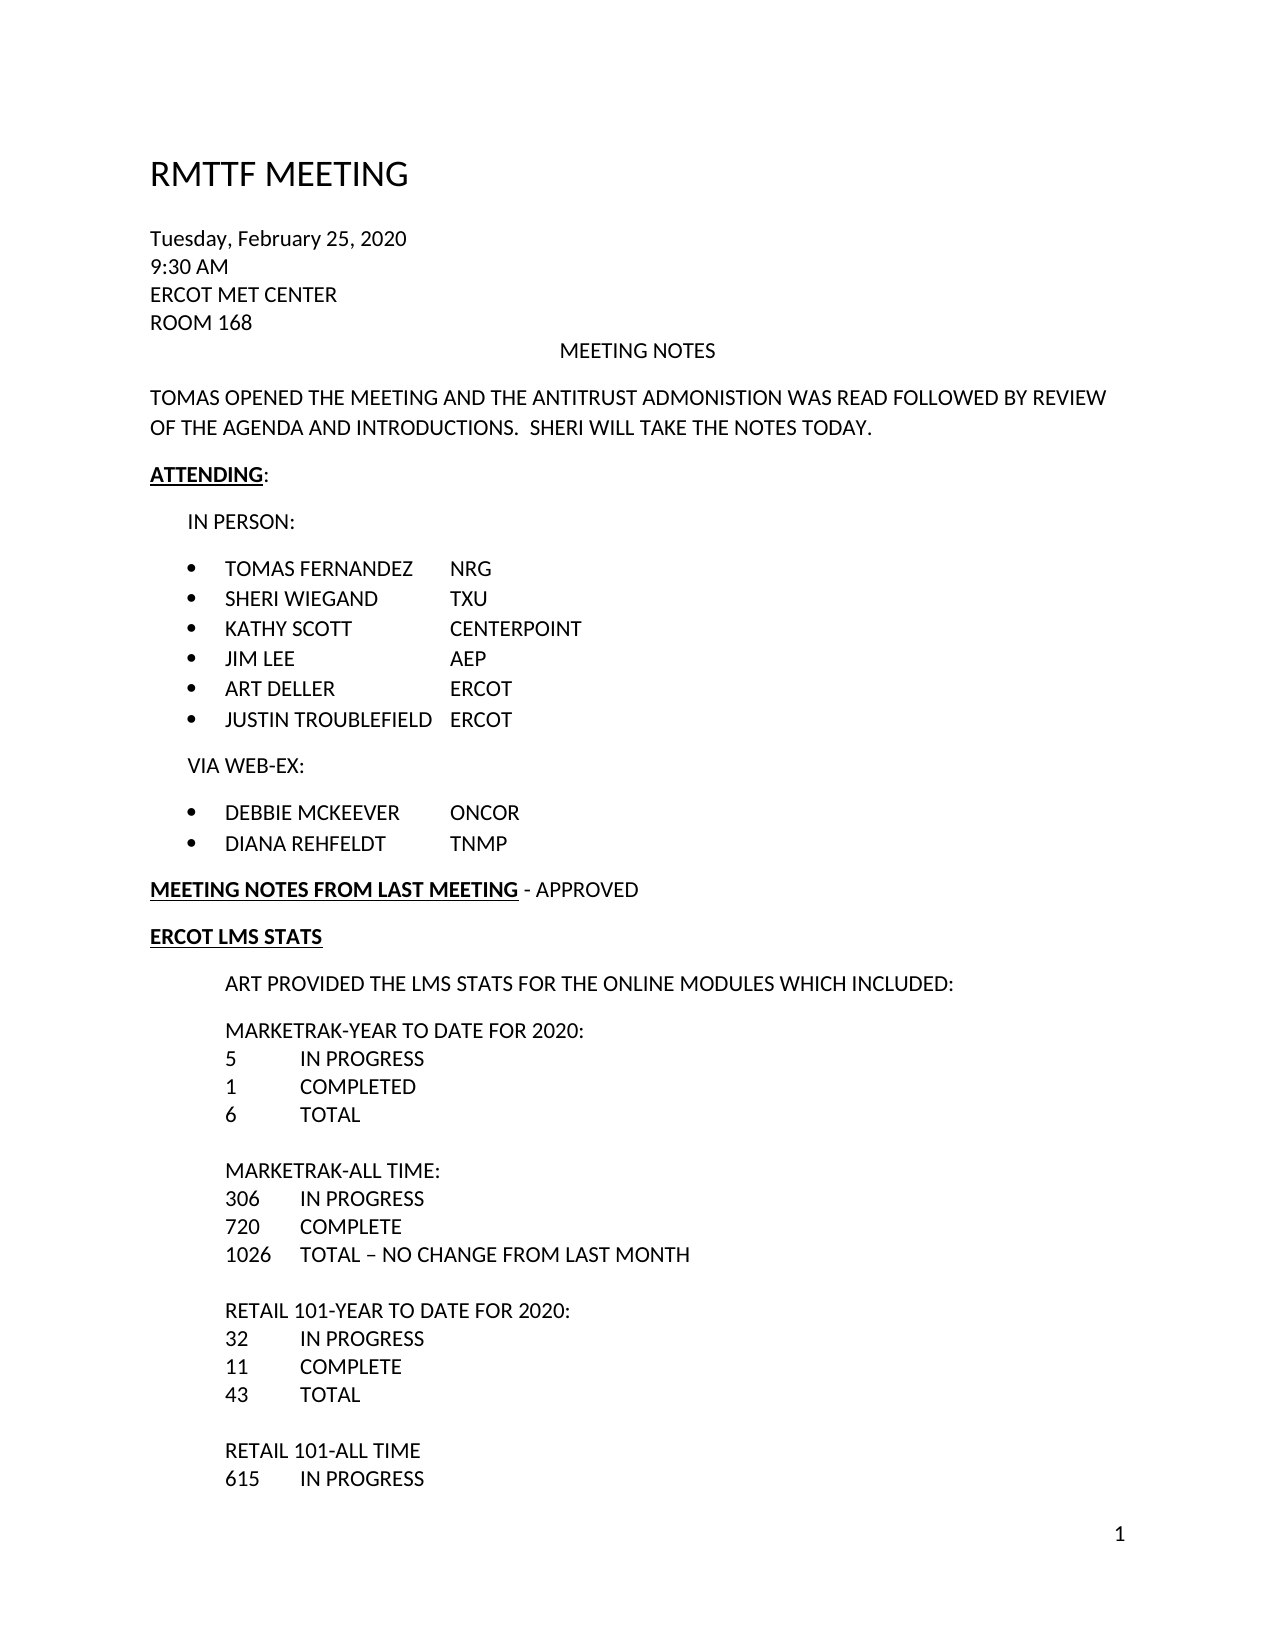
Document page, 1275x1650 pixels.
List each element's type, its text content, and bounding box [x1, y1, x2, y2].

text 720 COMPLETE [150, 1212, 1125, 1240]
text RETAIL 101-YEAR TO DATE FOR 2020: [150, 1296, 1125, 1324]
text 306 IN PROGRESS [150, 1184, 1125, 1212]
text MARKETRAK-YEAR TO DATE FOR 2020: [150, 1016, 1125, 1044]
text 1026 TOTAL – NO CHANGE FROM LAST MONTH [150, 1240, 1125, 1268]
text MEETING NOTES [150, 336, 1125, 364]
text ART PROVIDED THE LMS STATS FOR THE ONLINE MODULES WHICH INCLUDED: [150, 969, 1125, 997]
text RETAIL 101-ALL TIME [150, 1436, 1125, 1464]
text MARKETRAK-ALL TIME: [150, 1156, 1125, 1184]
text MEETING NOTES FROM LAST MEETING - APPROVED [150, 876, 1125, 903]
text 1 COMPLETED [150, 1072, 1125, 1100]
text ERCOT LMS STATS [150, 922, 1125, 950]
text 32 IN PROGRESS [150, 1324, 1125, 1352]
text 615 IN PROGRESS [150, 1464, 1125, 1492]
list SHERI WIEGAND TXU [187, 584, 1125, 612]
text 11 COMPLETE [150, 1352, 1125, 1380]
list JUSTIN TROUBLEFIELD ERCOT [187, 705, 1125, 733]
text VIA WEB-EX: [150, 752, 1125, 779]
list KATHY SCOTT CENTERPOINT [187, 614, 1125, 642]
text ATTENDING: [150, 460, 1125, 488]
text 5 IN PROGRESS [150, 1044, 1125, 1072]
list TOMAS FERNANDEZ NRG [187, 554, 1125, 582]
text ERCOT MET CENTER [150, 280, 1125, 308]
text 9:30 AM [150, 252, 1125, 280]
text Tuesday, February 25, 2020 [150, 224, 1125, 252]
text TOMAS OPENED THE MEETING AND THE ANTITRUST ADMONISTION WAS READ FOLLOWED BY REVIEW OF THE AGENDA AND INTRODUCTIONS. SHERI WILL TAKE THE NOTES TODAY. [150, 383, 1125, 441]
list DEBBIE MCKEEVER ONCOR [187, 798, 1125, 826]
text 6 TOTAL [150, 1100, 1125, 1128]
text IN PERSON: [150, 507, 1125, 535]
text 43 TOTAL [150, 1380, 1125, 1408]
list JIM LEE AEP [187, 644, 1125, 672]
list ART DELLER ERCOT [187, 674, 1125, 702]
text ROOM 168 [150, 308, 1125, 336]
list DIANA REHFELDT TNMP [187, 829, 1125, 857]
text RMTTF MEETING [150, 150, 1125, 196]
